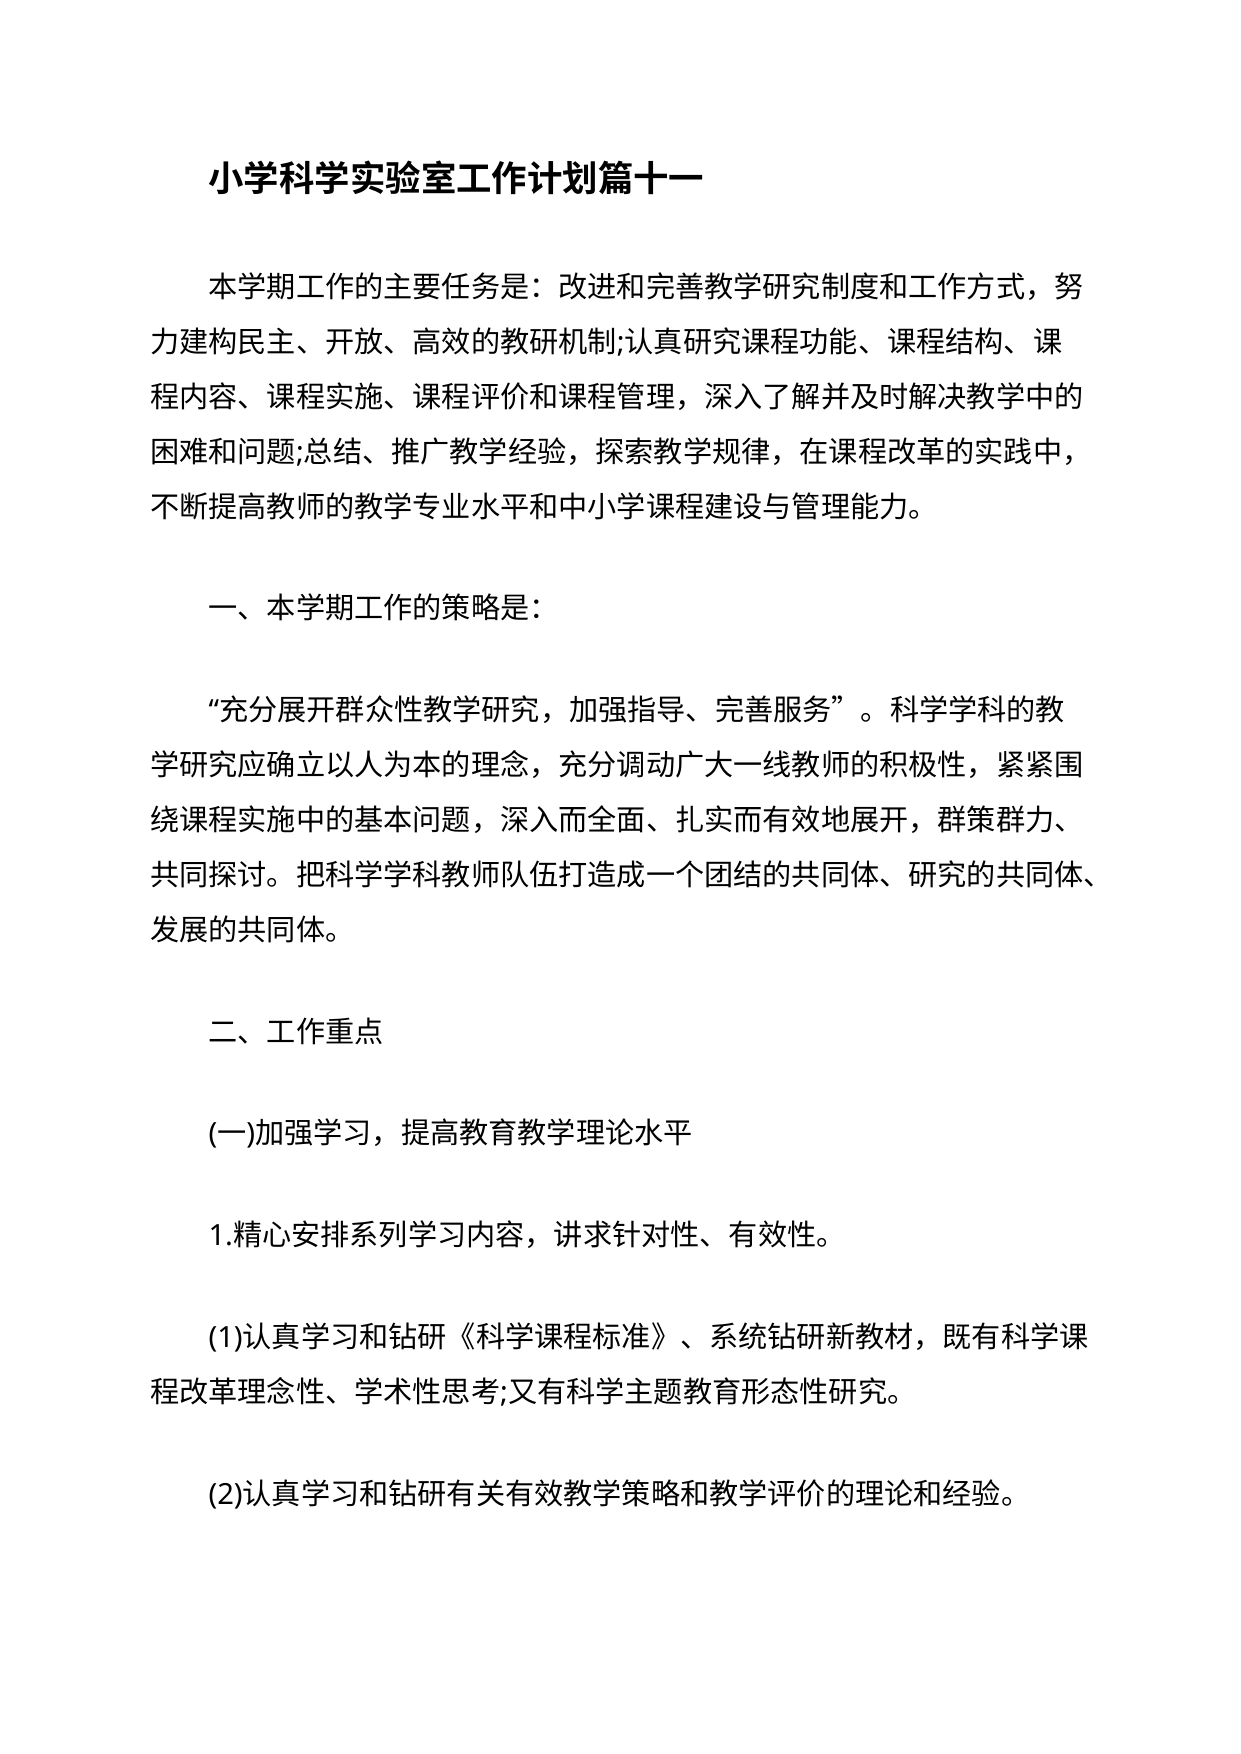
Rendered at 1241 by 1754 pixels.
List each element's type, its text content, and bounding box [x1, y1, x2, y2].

text 1.精心安排系列学习内容，讲求针对性、有效性。 [150, 1212, 1090, 1254]
text 一、本学期工作的策略是： [150, 585, 1090, 627]
text “充分展开群众性教学研究，加强指导、完善服务”。科学学科的教学研究应确立以人为本的理念，充分调动广大一线教师的积极性，紧紧围绕课程实施中的基本问题，深入而全面、扎实而有效地展开，群策群力、共同探讨。把科学学科教师队伍打造成一个团结的共同体、研究的共同体、发展的共同体。 [150, 687, 1090, 949]
text 本学期工作的主要任务是：改进和完善教学研究制度和工作方式，努力建构民主、开放、高效的教研机制;认真研究课程功能、课程结构、课程内容、课程实施、课程评价和课程管理，深入了解并及时解决教学中的困难和问题;总结、推广教学经验，探索教学规律，在课程改革的实践中，不断提高教师的教学专业水平和中小学课程建设与管理能力。 [150, 263, 1090, 526]
text (1)认真学习和钻研《科学课程标准》、系统钻研新教材，既有科学课程改革理念性、学术性思考;又有科学主题教育形态性研究。 [150, 1314, 1090, 1411]
text 小学科学实验室工作计划篇十一 [150, 150, 1090, 201]
text (2)认真学习和钻研有关有效教学策略和教学评价的理论和经验。 [150, 1471, 1090, 1513]
text 二、工作重点 [150, 1008, 1090, 1051]
text (一)加强学习，提高教育教学理论水平 [150, 1110, 1090, 1152]
